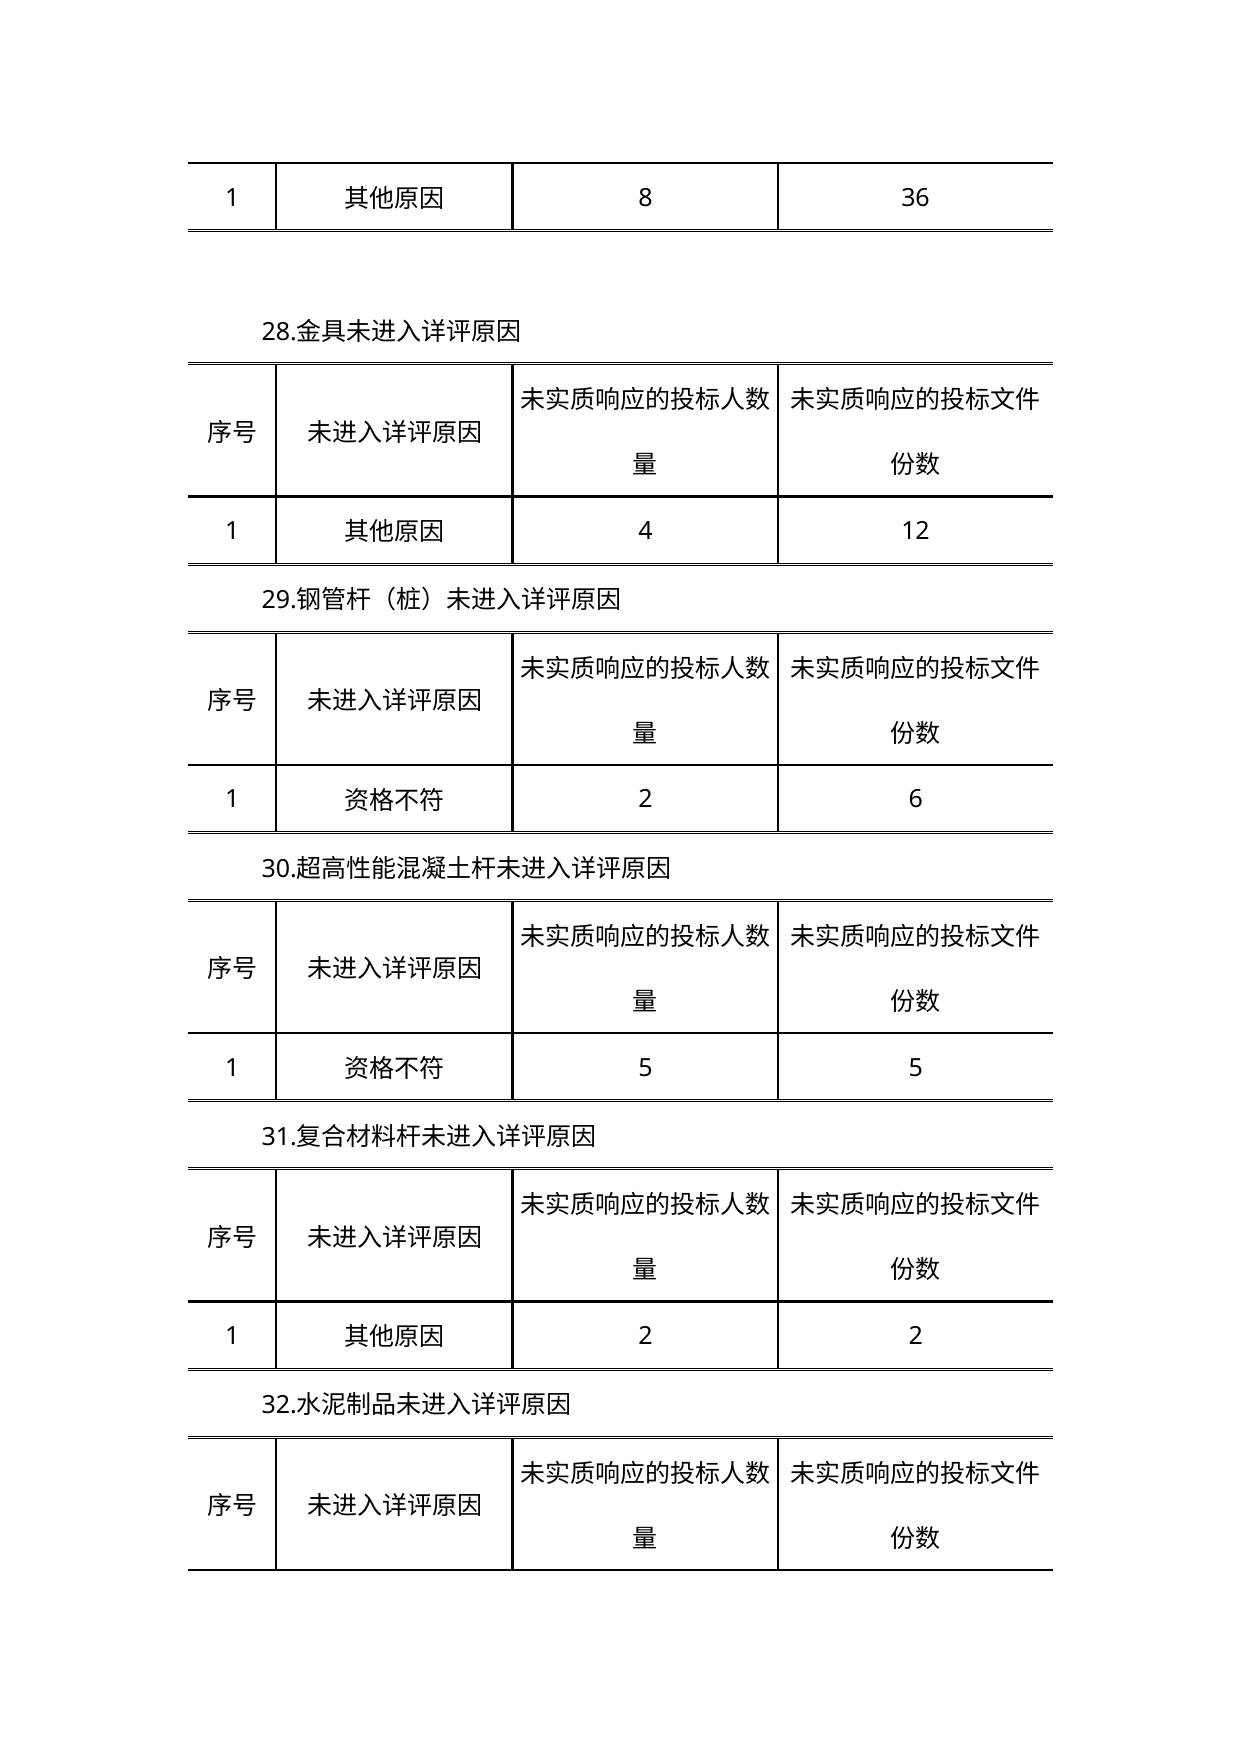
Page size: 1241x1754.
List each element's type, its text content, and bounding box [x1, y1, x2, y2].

table_cell 2 [779, 1303, 1053, 1367]
text 30.超高性能混凝土杆未进入详评原因 [254, 834, 1053, 899]
table_header 未进入详评原因 [277, 902, 511, 1032]
text 28.金具未进入详评原因 [254, 297, 1053, 362]
table_cell 2 [514, 766, 777, 831]
table_cell 5 [514, 1034, 777, 1099]
table_header 序号 [188, 902, 275, 1032]
table_header 未进入详评原因 [277, 1170, 511, 1300]
table_cell 8 [514, 164, 777, 229]
table_header 未实质响应的投标人数量 [514, 902, 777, 1032]
table_cell 5 [779, 1034, 1053, 1099]
table_header 序号 [188, 1170, 275, 1300]
table_cell 其他原因 [277, 498, 511, 562]
table_header 未实质响应的投标人数量 [514, 1170, 777, 1300]
text 31.复合材料杆未进入详评原因 [254, 1102, 1053, 1167]
table_header 序号 [188, 634, 275, 764]
table_header 未实质响应的投标文件份数 [779, 634, 1053, 764]
table_cell 1 [188, 164, 275, 229]
text 32.水泥制品未进入详评原因 [254, 1371, 1053, 1436]
table_header 未实质响应的投标文件份数 [779, 1170, 1053, 1300]
table_cell 资格不符 [277, 1034, 511, 1099]
table_cell 12 [779, 498, 1053, 562]
table_cell 6 [779, 766, 1053, 831]
table_header 未实质响应的投标文件份数 [779, 1439, 1053, 1569]
table_cell 资格不符 [277, 766, 511, 831]
table_cell 4 [514, 498, 777, 562]
table_header 未实质响应的投标人数量 [514, 365, 777, 495]
table_header 未实质响应的投标人数量 [514, 1439, 777, 1569]
table_header 未实质响应的投标文件份数 [779, 365, 1053, 495]
table_cell 1 [188, 766, 275, 831]
table_header 序号 [188, 1439, 275, 1569]
table_header 未进入详评原因 [277, 1439, 511, 1569]
table_cell 1 [188, 498, 275, 562]
text 29.钢管杆（桩）未进入详评原因 [254, 566, 1053, 631]
table_cell 1 [188, 1034, 275, 1099]
table_header 未进入详评原因 [277, 365, 511, 495]
table_header 未进入详评原因 [277, 634, 511, 764]
table_cell 其他原因 [277, 1303, 511, 1367]
table_cell 1 [188, 1303, 275, 1367]
table_cell 36 [779, 164, 1053, 229]
table_header 未实质响应的投标文件份数 [779, 902, 1053, 1032]
table_cell 2 [514, 1303, 777, 1367]
table_cell 其他原因 [277, 164, 511, 229]
table_header 未实质响应的投标人数量 [514, 634, 777, 764]
table_header 序号 [188, 365, 275, 495]
